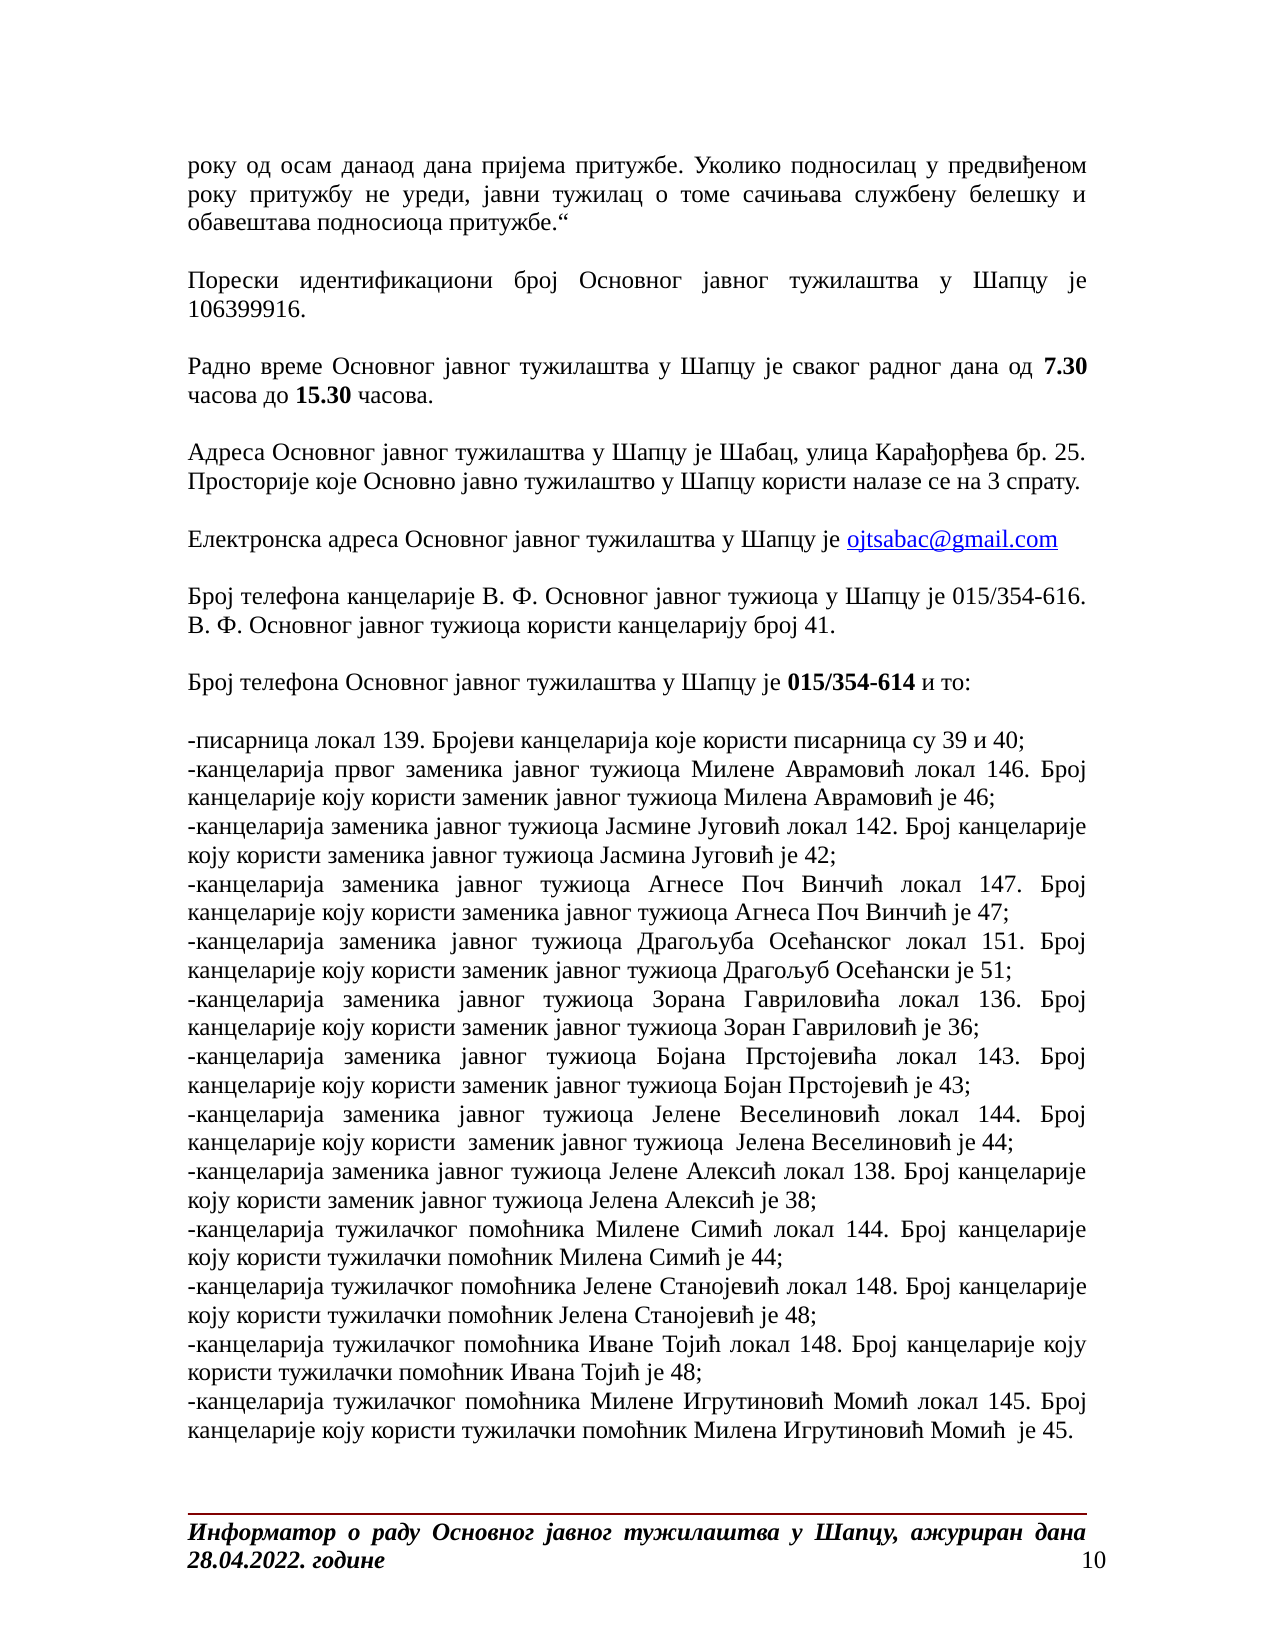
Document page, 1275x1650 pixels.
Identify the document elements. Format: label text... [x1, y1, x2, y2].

text -канцеларија заменика јавног тужиоца Јелене Веселиновић локал 144. Број канцеларије коју користи заменик јавног тужиоца Јелена Веселиновић је 44; [187, 1099, 1087, 1156]
text Број телефона канцеларије В. Ф. Основног јавног тужиоца у Шапцу је 015/354-616. В. Ф. Основног јавног тужиоца користи канцеларију број 41. [187, 581, 1087, 639]
text -канцеларија тужилачког помоћника Милене Симић локал 144. Број канцеларије коју користи тужилачки помоћник Милена Симић је 44; [187, 1214, 1087, 1271]
text -канцеларија заменика јавног тужиоца Бојана Прстојевића локал 143. Број канцеларије коју користи заменик јавног тужиоца Бојан Прстојевић је 43; [187, 1041, 1087, 1099]
text Порески идентификациони број Основног јавног тужилаштва у Шапцу је 106399916. [187, 265, 1087, 322]
text -канцеларија заменика јавног тужиоца Драгољуба Осећанског локал 151. Број канцеларије коју користи заменик јавног тужиоца Драгољуб Осећански је 51; [187, 926, 1087, 984]
text -канцеларија тужилачког помоћника Иване Тојић локал 148. Број канцеларије коју користи тужилачки помоћник Ивана Тојић је 48; [187, 1329, 1087, 1386]
text -писарница локал 139. Бројеви канцеларија које користи писарница су 39 и 40; [187, 725, 1087, 754]
text Електронска адреса Основног јавног тужилаштва у Шапцу је ojtsabac@gmail.com [187, 524, 1087, 552]
text -канцеларија заменика јавног тужиоца Зорана Гавриловића локал 136. Број канцеларије коју користи заменик јавног тужиоца Зоран Гавриловић је 36; [187, 984, 1087, 1041]
text -канцеларија заменика јавног тужиоца Јелене Алексић локал 138. Број канцеларије коју користи заменик јавног тужиоца Јелена Алексић је 38; [187, 1156, 1087, 1214]
text -канцеларија заменика јавног тужиоца Агнесе Поч Винчић локал 147. Број канцеларије коју користи заменика јавног тужиоца Агнеса Поч Винчић је 47; [187, 869, 1087, 926]
text Број телефона Основног јавног тужилаштва у Шапцу је 015/354-614 и то: [187, 667, 1087, 696]
text Адреса Основног јавног тужилаштва у Шапцу је Шабац, улица Карађорђева бр. 25. Просторије које Основно јавно тужилаштво у Шапцу користи налазе се на 3 спрату. [187, 437, 1087, 495]
text -канцеларија заменика јавног тужиоца Јасмине Југовић локал 142. Број канцеларије коју користи заменика јавног тужиоца Јасмина Југовић је 42; [187, 811, 1087, 869]
text -канцеларија првог заменика јавног тужиоца Милене Аврамовић локал 146. Број канцеларије коју користи заменик јавног тужиоца Милена Аврамовић је 46; [187, 754, 1087, 811]
text -канцеларија тужилачког помоћника Милене Игрутиновић Момић локал 145. Број канцеларије коју користи тужилачки помоћник Милена Игрутиновић Момић је 45. [187, 1386, 1087, 1444]
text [187, 150, 1087, 236]
text Радно време Основног јавног тужилаштва у Шапцу је сваког радног дана од 7.30 часова до 15.30 часова. [187, 351, 1087, 409]
text -канцеларија тужилачког помоћника Јелене Станојевић локал 148. Број канцеларије коју користи тужилачки помоћник Јелена Станојевић је 48; [187, 1271, 1087, 1329]
